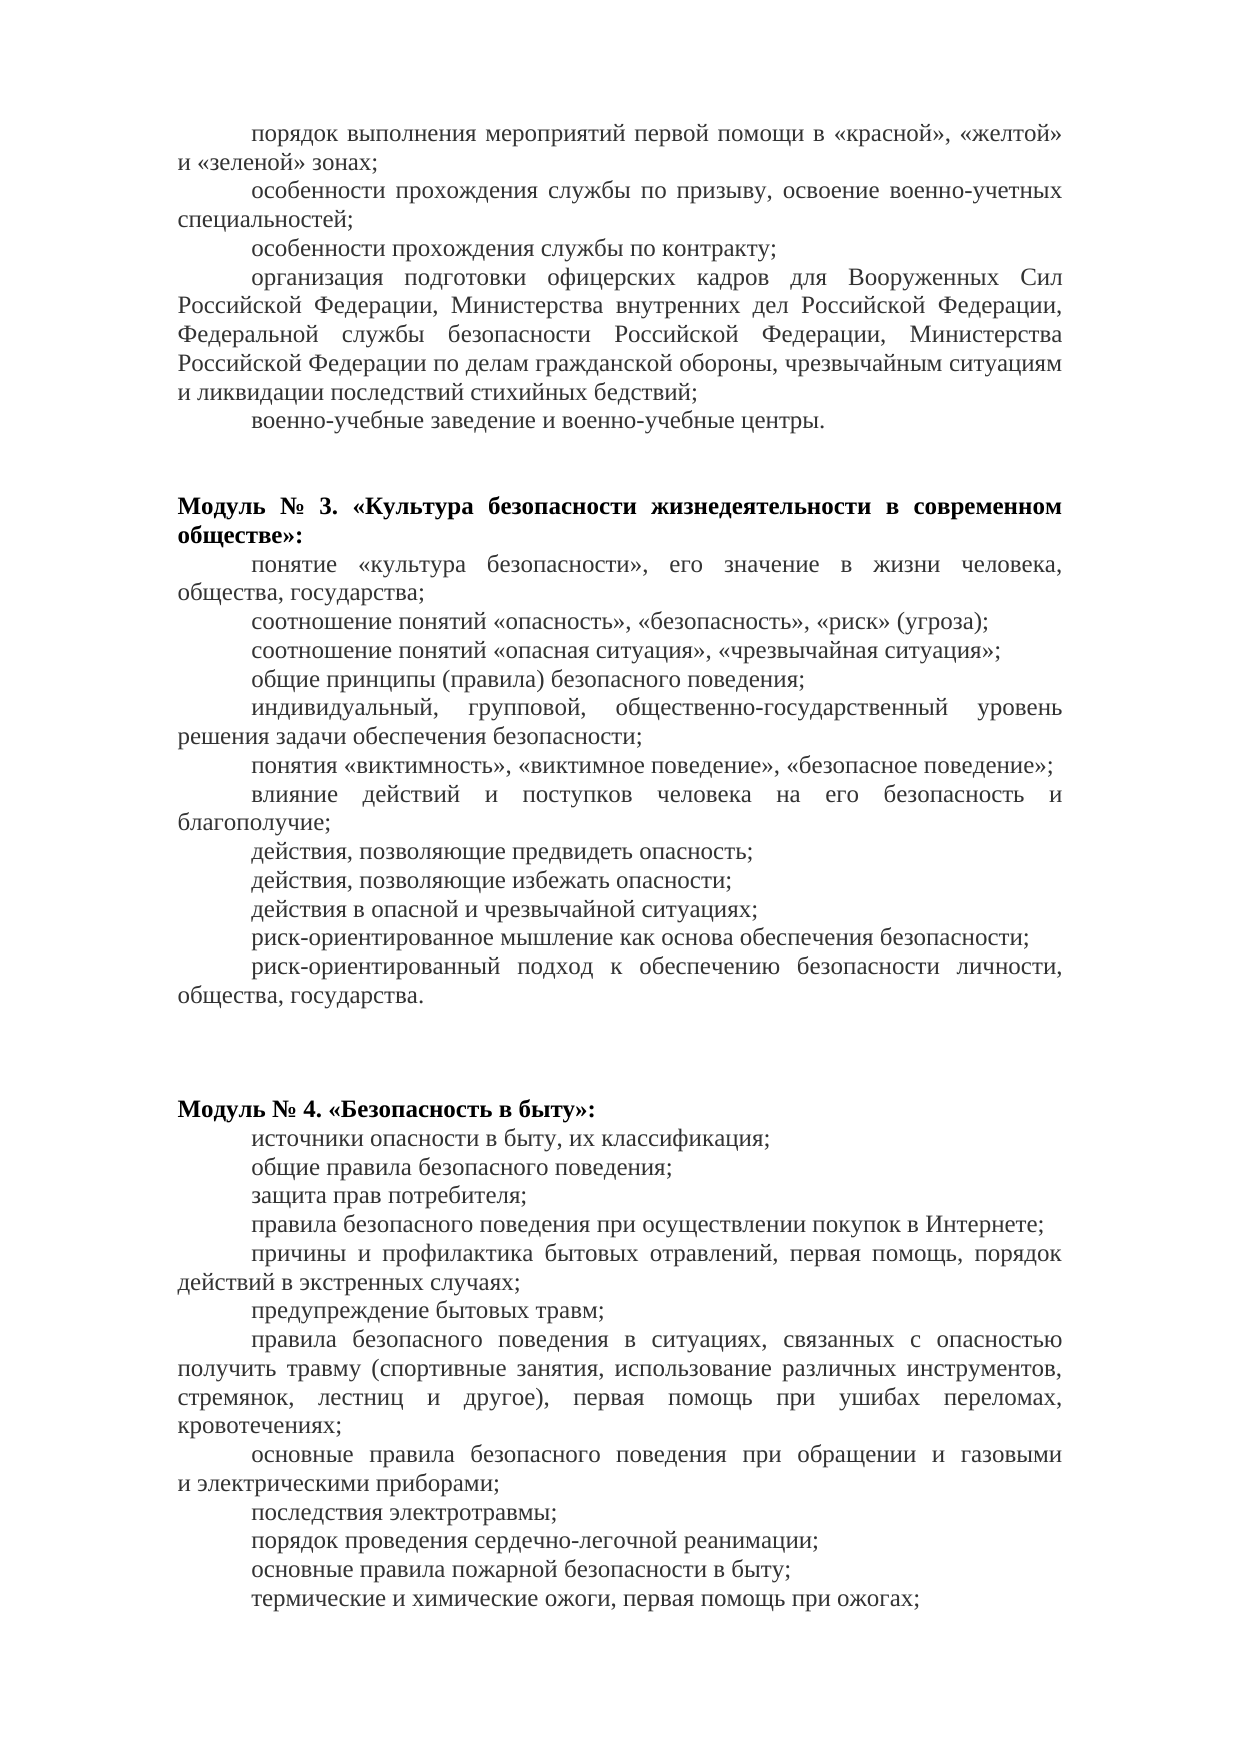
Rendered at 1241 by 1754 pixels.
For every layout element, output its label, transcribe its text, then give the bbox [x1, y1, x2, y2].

text защита прав потребителя; [177, 1180, 1063, 1209]
text последствия электротравмы; [177, 1497, 1063, 1525]
text соотношение понятий «опасность», «безопасность», «риск» (угроза); [177, 606, 1063, 635]
text правила безопасного поведения при осуществлении покупок в Интернете; [177, 1209, 1063, 1238]
text особенности прохождения службы по призыву, освоение военно-учетных специальностей; [177, 176, 1063, 233]
text правила безопасного поведения в ситуациях, связанных с опасностью получить травму (спортивные занятия, использование различных инструментов, стремянок, лестниц и другое), первая помощь при ушибах переломах, кровотечениях; [177, 1324, 1063, 1439]
text понятия «виктимность», «виктимное поведение», «безопасное поведение»; [177, 750, 1063, 779]
text риск-ориентированный подход к обеспечению безопасности личности, общества, государства. [177, 951, 1063, 1009]
text Модуль № 3. «Культура безопасности жизнедеятельности в современном обществе»: [177, 491, 1063, 549]
text порядок проведения сердечно-легочной реанимации; [177, 1525, 1063, 1554]
text действия в опасной и чрезвычайной ситуациях; [177, 894, 1063, 922]
text порядок выполнения мероприятий первой помощи в «красной», «желтой» и «зеленой» зонах; [177, 118, 1063, 176]
text особенности прохождения службы по контракту; [177, 233, 1063, 262]
text влияние действий и поступков человека на его безопасность и благополучие; [177, 779, 1063, 836]
text основные правила безопасного поведения при обращении и газовыми и электрическими приборами; [177, 1439, 1063, 1497]
text действия, позволяющие избежать опасности; [177, 865, 1063, 894]
text причины и профилактика бытовых отравлений, первая помощь, порядок действий в экстренных случаях; [177, 1238, 1063, 1295]
text соотношение понятий «опасная ситуация», «чрезвычайная ситуация»; [177, 635, 1063, 664]
text организация подготовки офицерских кадров для Вооруженных Сил Российской Федерации, Министерства внутренних дел Российской Федерации, Федеральной службы безопасности Российской Федерации, Министерства Российской Федерации по делам гражданской обороны, чрезвычайным ситуациям и ликвидации последствий стихийных бедствий; [177, 262, 1063, 406]
text понятие «культура безопасности», его значение в жизни человека, общества, государства; [177, 549, 1063, 606]
text общие правила безопасного поведения; [177, 1152, 1063, 1180]
text риск-ориентированное мышление как основа обеспечения безопасности; [177, 922, 1063, 951]
text термические и химические ожоги, первая помощь при ожогах; [177, 1583, 1063, 1612]
text индивидуальный, групповой, общественно-государственный уровень решения задачи обеспечения безопасности; [177, 692, 1063, 750]
text источники опасности в быту, их классификация; [177, 1123, 1063, 1152]
text основные правила пожарной безопасности в быту; [177, 1554, 1063, 1583]
text военно-учебные заведение и военно-учебные центры. [177, 406, 1063, 434]
text общие принципы (правила) безопасного поведения; [177, 664, 1063, 692]
text предупреждение бытовых травм; [177, 1295, 1063, 1324]
text Модуль № 4. «Безопасность в быту»: [177, 1094, 1063, 1123]
text действия, позволяющие предвидеть опасность; [177, 836, 1063, 865]
